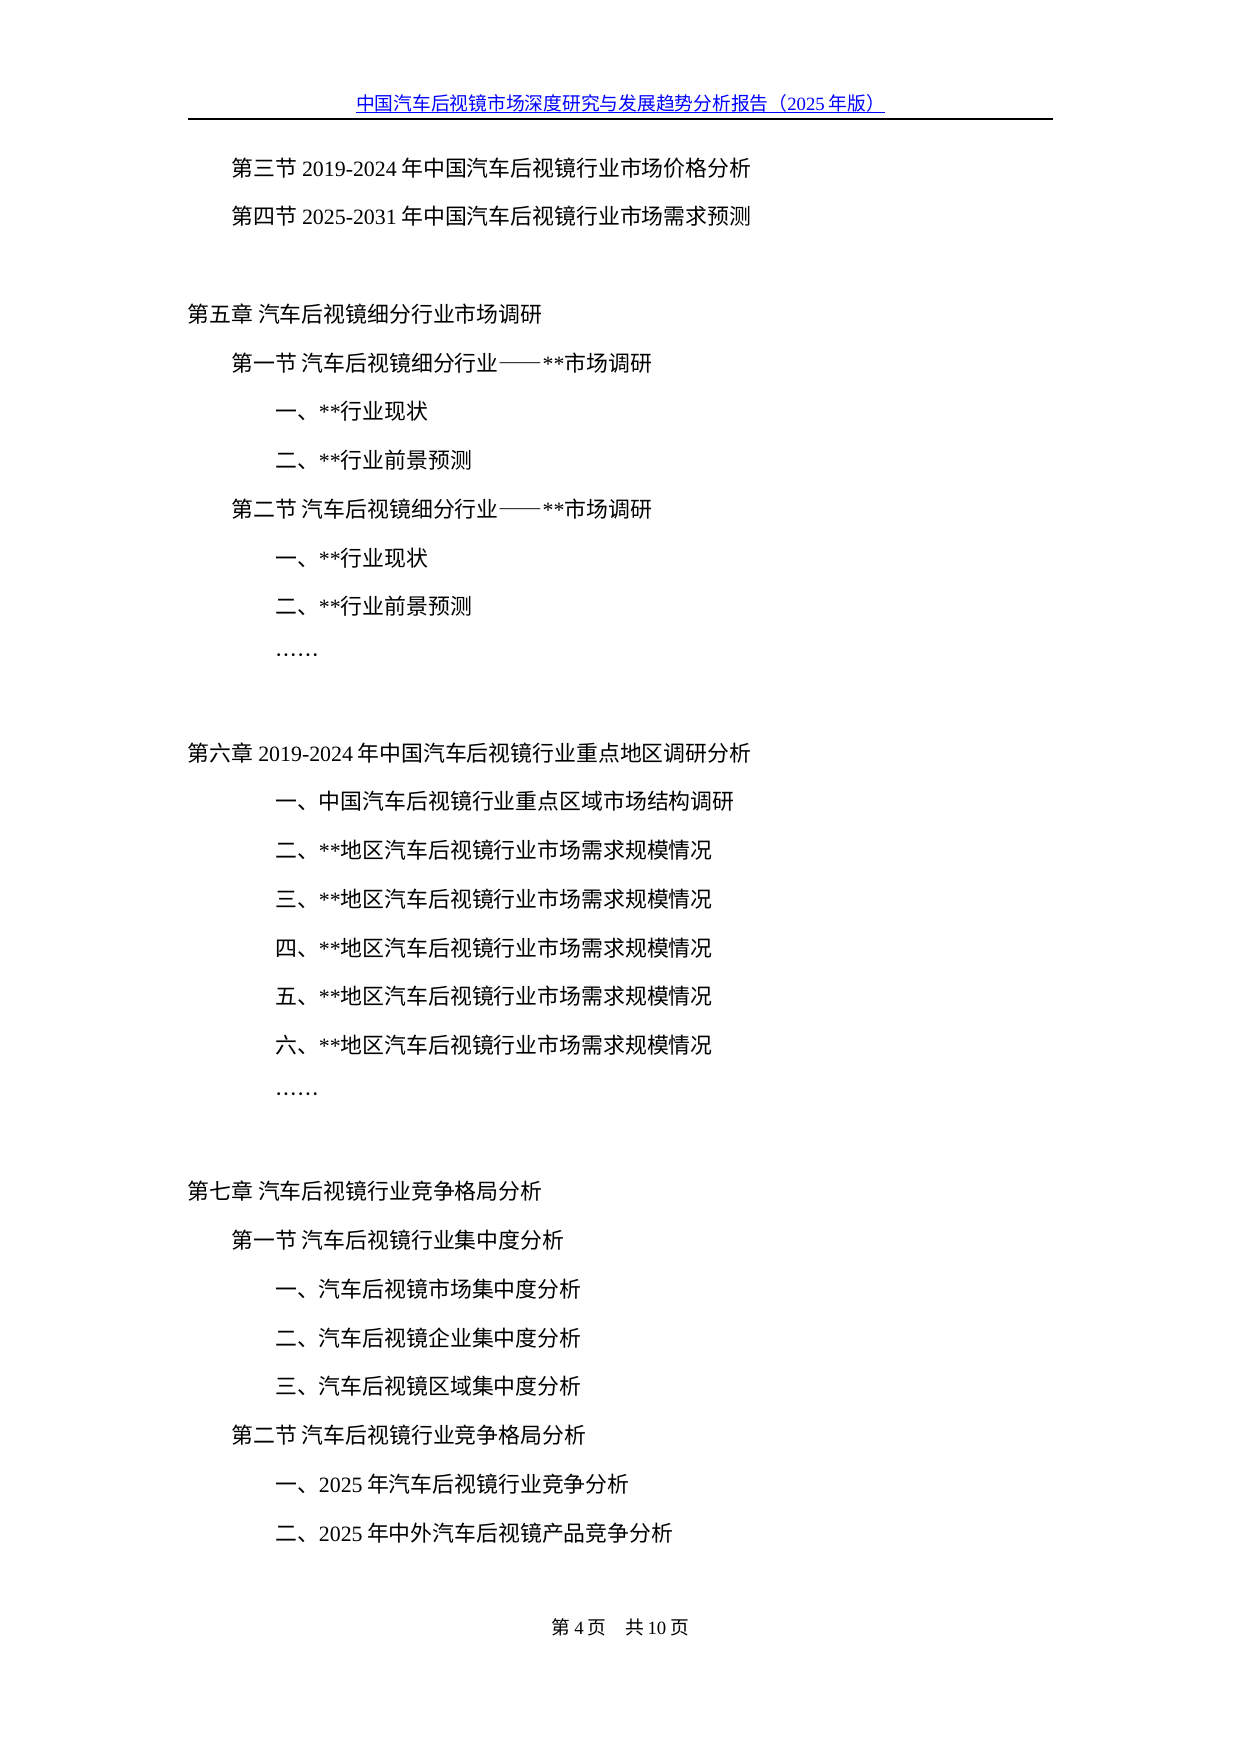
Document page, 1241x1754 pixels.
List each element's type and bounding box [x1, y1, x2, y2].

text [187, 150, 1053, 1548]
